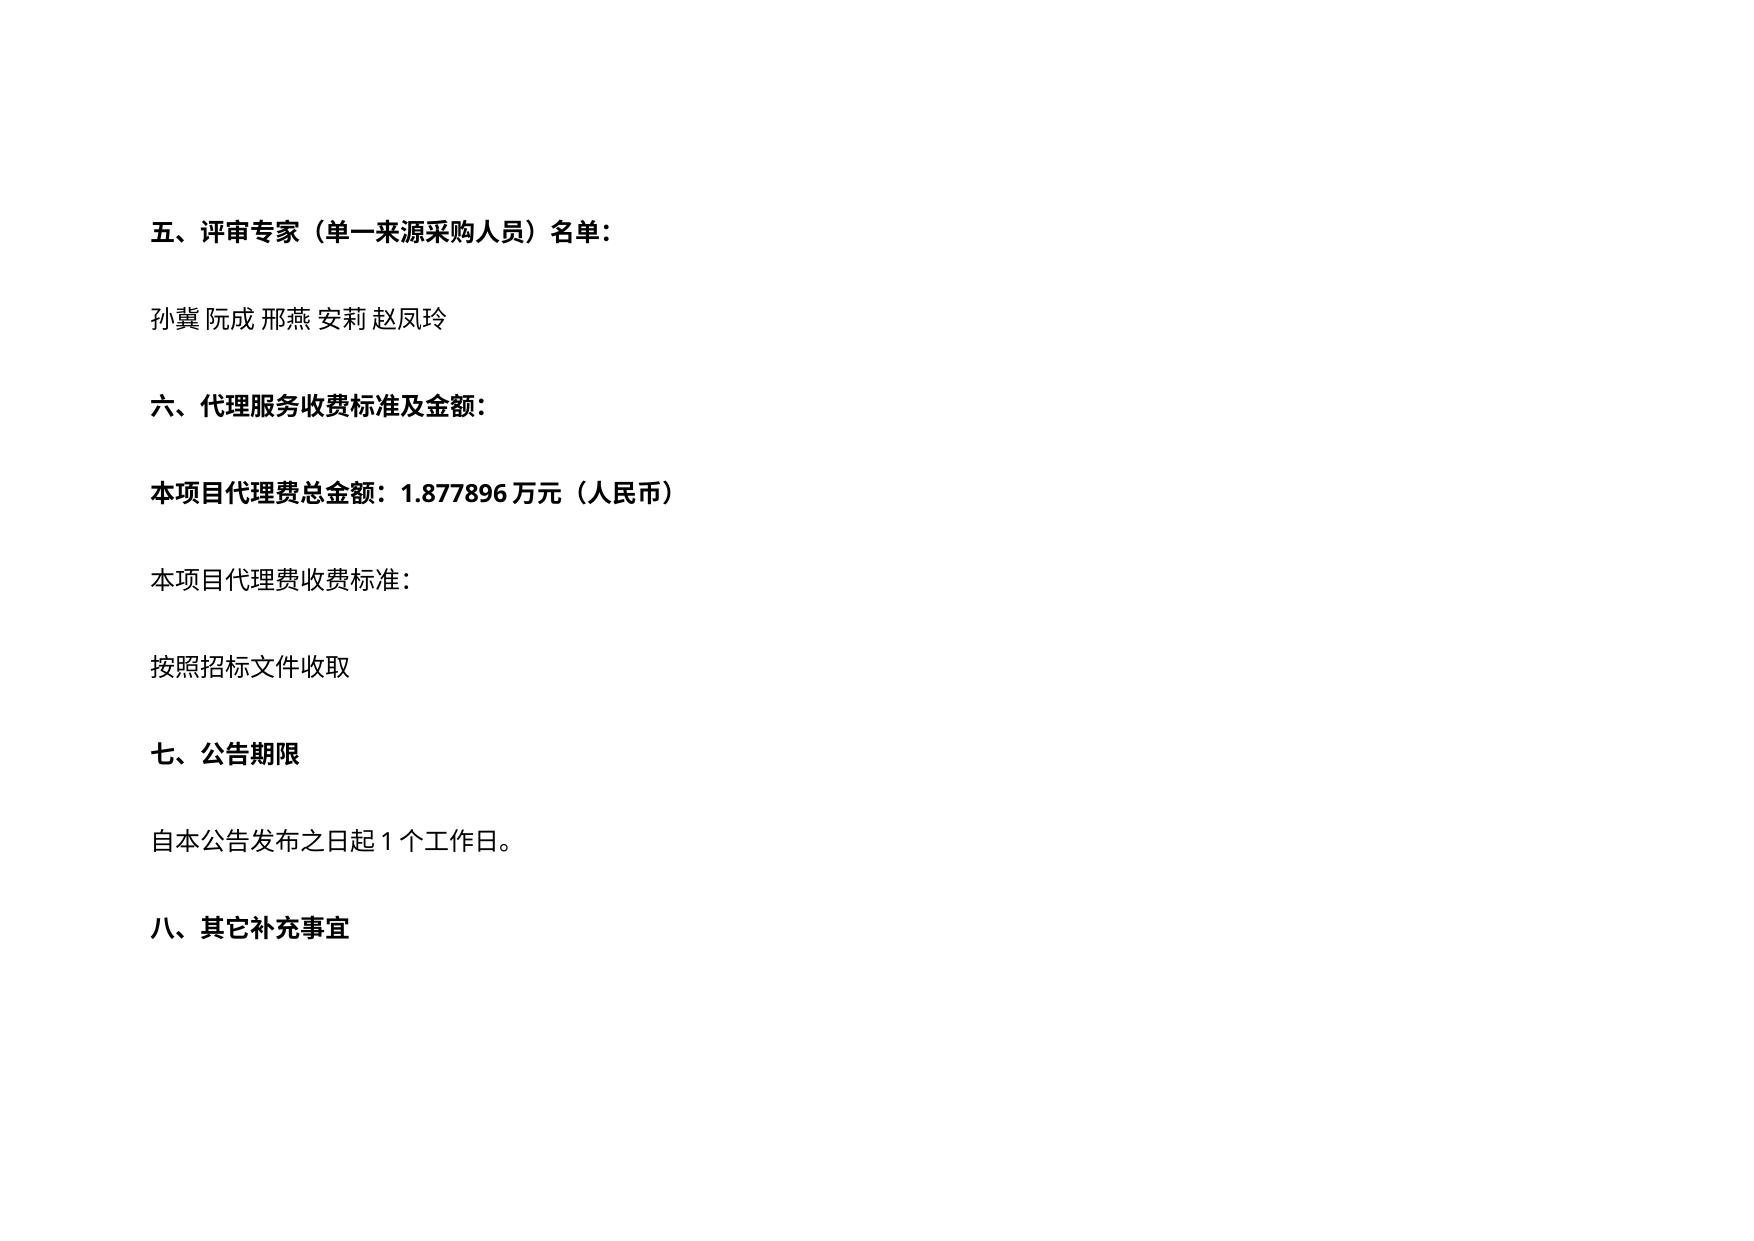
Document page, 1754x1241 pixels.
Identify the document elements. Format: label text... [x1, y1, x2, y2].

text 六、代理服务收费标准及金额： [150, 372, 1604, 437]
text 孙冀 阮成 邢燕 安莉 赵凤玲 [150, 285, 1604, 350]
text 按照招标文件收取 [150, 633, 1604, 698]
text 五、评审专家（单一来源采购人员）名单： [150, 198, 1604, 263]
text 本项目代理费总金额：1.877896万元（人民币） [150, 459, 1604, 524]
text 自本公告发布之日起1个工作日。 [150, 807, 1604, 872]
text 七、公告期限 [150, 720, 1604, 785]
text 八、其它补充事宜 [150, 894, 1604, 959]
text 本项目代理费收费标准： [150, 546, 1604, 611]
